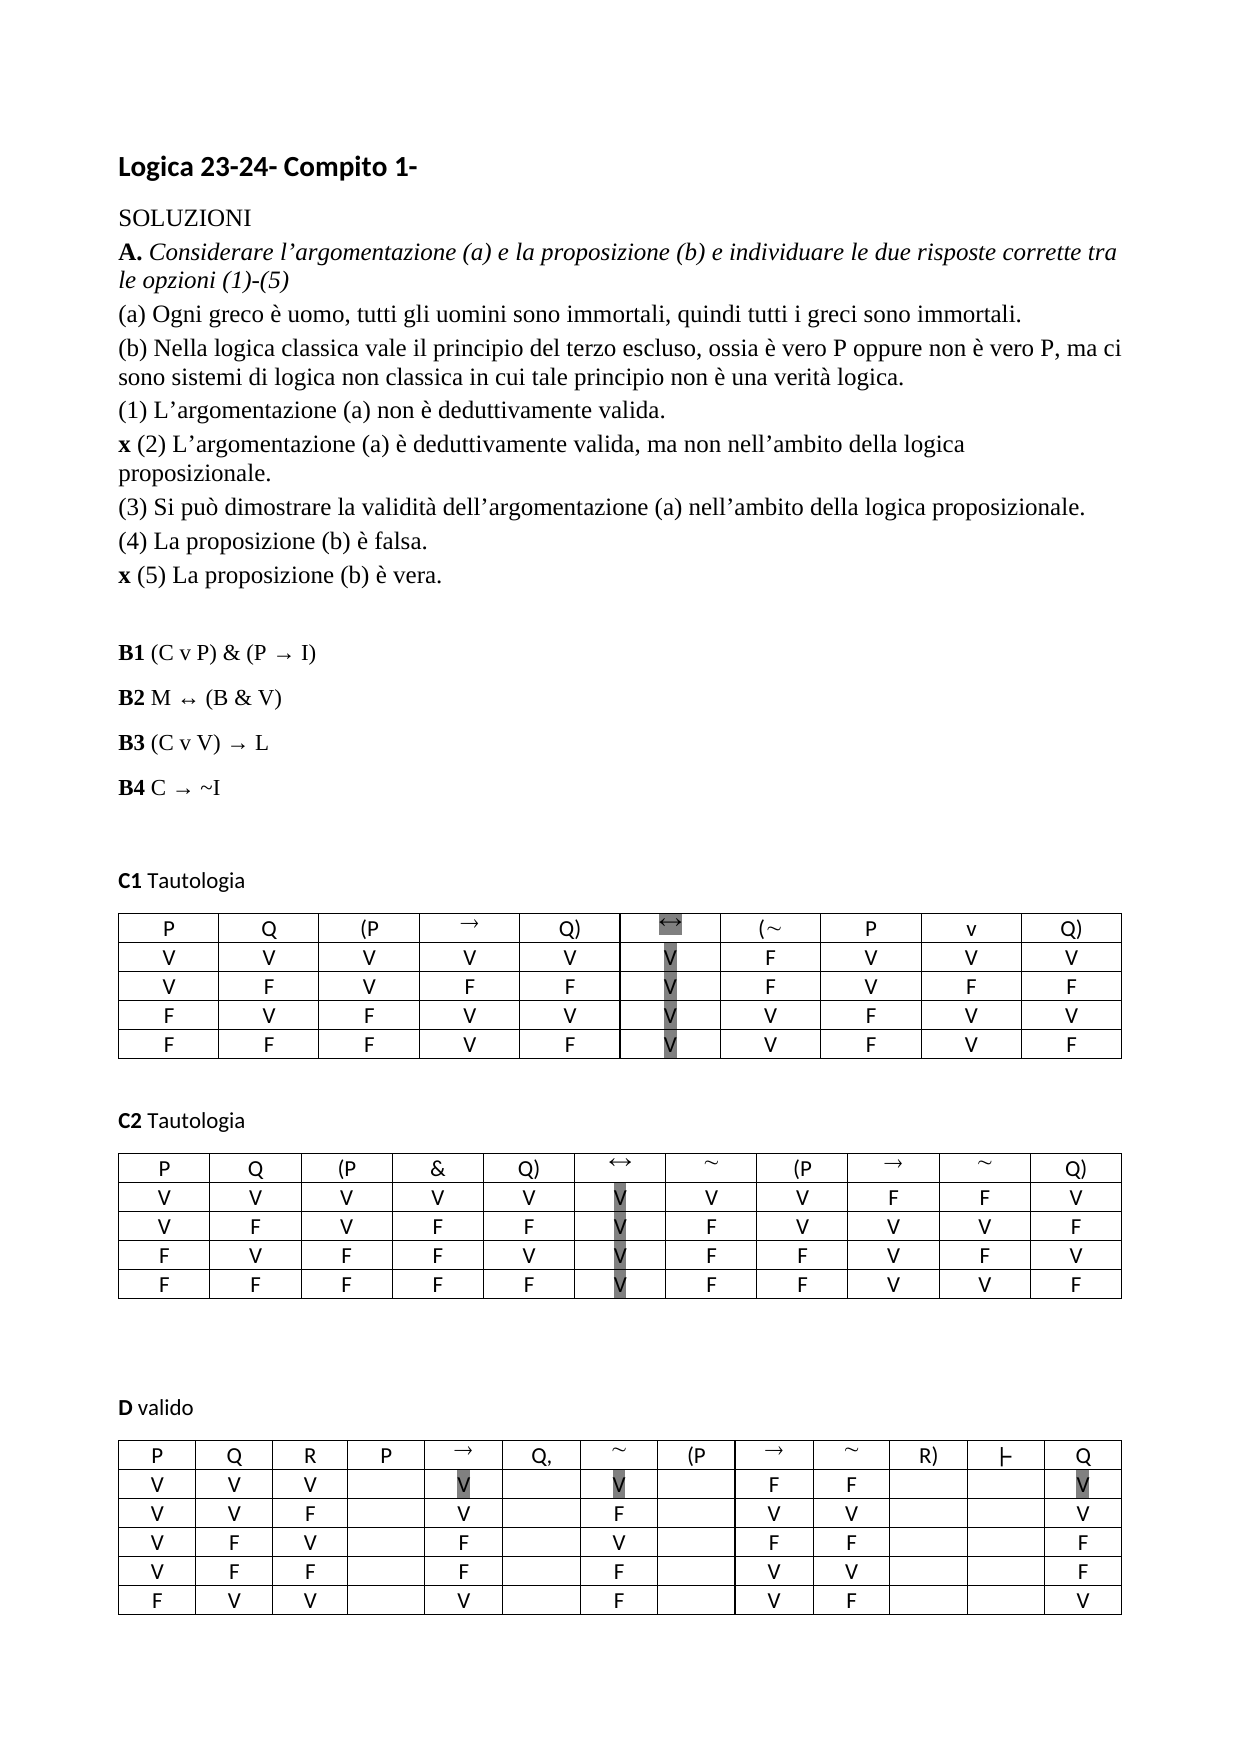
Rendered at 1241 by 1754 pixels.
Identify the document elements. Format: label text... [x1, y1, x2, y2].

table_cell F [757, 1241, 847, 1269]
table_cell F [520, 972, 619, 1000]
table_cell [968, 1470, 1044, 1498]
table_cell F [484, 1270, 574, 1298]
table_cell V [621, 1001, 664, 1029]
text A. Considerare l’argomentazione (a) e la proposizione (b) e individuare le due risposte corrette tra le opzioni (1)-(5) [118, 237, 1122, 294]
table_header P [821, 914, 921, 942]
table_cell V [210, 1183, 301, 1211]
table_header [425, 1441, 502, 1469]
table_cell F [666, 1212, 756, 1240]
table_cell V [677, 943, 720, 971]
table_cell V [677, 1030, 720, 1058]
table_header Q, [503, 1441, 580, 1469]
table_cell [890, 1557, 967, 1585]
table_cell F [721, 972, 820, 1000]
text (3) Si può dimostrare la validità dell’argomentazione (a) nell’ambito della logica proposizionale. [118, 492, 1122, 521]
table_cell V [848, 1241, 939, 1269]
table_cell V [848, 1270, 939, 1298]
table_cell F [848, 1183, 939, 1211]
table_header [940, 1154, 1030, 1182]
table_cell [348, 1470, 424, 1498]
table_cell V [425, 1499, 502, 1527]
table_header ( [721, 914, 820, 942]
table_cell [890, 1470, 967, 1498]
table_cell V [1022, 943, 1121, 971]
table_cell V [210, 1241, 301, 1269]
text B2 M ↔ (B & V) [118, 684, 1122, 710]
table_cell V [484, 1183, 574, 1211]
table_cell V [425, 1586, 502, 1614]
table_cell V [757, 1183, 847, 1211]
text (b) Nella logica classica vale il principio del terzo escluso, ossia è vero P oppure non è vero P, ma ci sono sistemi di logica non classica in cui tale principio non è una verità logica. [118, 333, 1122, 391]
table_cell [503, 1470, 580, 1498]
table_header [848, 1154, 939, 1182]
table_cell F [940, 1241, 1030, 1269]
table_cell F [821, 1030, 921, 1058]
table_cell F [210, 1212, 301, 1240]
table_header (P [319, 914, 419, 942]
text (1) L’argomentazione (a) non è deduttivamente valida. [118, 396, 1122, 424]
table_cell V [575, 1270, 614, 1298]
table_cell [968, 1499, 1044, 1527]
table_cell F [393, 1212, 483, 1240]
table_cell F [302, 1270, 392, 1298]
table_header [420, 914, 519, 942]
table_cell V [319, 972, 419, 1000]
table_cell [890, 1586, 967, 1614]
table_header R) [890, 1441, 967, 1469]
table_cell V [575, 1183, 614, 1211]
text x (5) La proposizione (b) è vera. [118, 560, 1122, 588]
table_cell F [821, 1001, 921, 1029]
table_cell F [319, 1001, 419, 1029]
table_cell V [425, 1470, 457, 1498]
table_cell V [1031, 1183, 1121, 1211]
table_header (P [302, 1154, 392, 1182]
table_cell [890, 1499, 967, 1527]
table_cell [658, 1586, 734, 1614]
table_cell [890, 1528, 967, 1556]
table_cell V [119, 1212, 209, 1240]
table_cell [503, 1557, 580, 1585]
table_cell V [420, 943, 519, 971]
table_cell V [1031, 1241, 1121, 1269]
table_cell V [484, 1241, 574, 1269]
table_cell F [219, 972, 318, 1000]
table_header P [119, 1441, 195, 1469]
text D valido [118, 1393, 1122, 1421]
table_cell V [581, 1528, 657, 1556]
table_cell F [666, 1241, 756, 1269]
table_cell F [736, 1470, 813, 1498]
table_header [581, 1441, 657, 1469]
table_header Q) [484, 1154, 574, 1182]
table_cell V [940, 1212, 1030, 1240]
table_cell F [922, 972, 1021, 1000]
table_cell V [119, 1557, 195, 1585]
table_cell [658, 1470, 734, 1498]
table_cell F [319, 1030, 419, 1058]
table_cell V [273, 1470, 347, 1498]
table_cell [968, 1557, 1044, 1585]
table_cell F [425, 1528, 502, 1556]
table_header Q [196, 1441, 272, 1469]
text (a) Ogni greco è uomo, tutti gli uomini sono immortali, quindi tutti i greci sono immortali. [118, 299, 1122, 328]
table_cell V [1045, 1470, 1076, 1498]
table_header v [922, 914, 1021, 942]
table_cell F [666, 1270, 756, 1298]
table_cell V [848, 1212, 939, 1240]
table_cell V [677, 972, 720, 1000]
table_cell F [119, 1030, 218, 1058]
table_header R [273, 1441, 347, 1469]
table_cell V [196, 1470, 272, 1498]
table_cell V [119, 1499, 195, 1527]
table_cell F [581, 1499, 657, 1527]
table_cell V [626, 1270, 665, 1298]
table_cell V [621, 943, 664, 971]
table_cell F [196, 1528, 272, 1556]
table_cell V [1045, 1586, 1121, 1614]
table_cell V [119, 943, 218, 971]
table_cell V [666, 1183, 756, 1211]
table_cell [348, 1586, 424, 1614]
table_header P [119, 914, 218, 942]
table_cell V [393, 1183, 483, 1211]
table_cell V [821, 943, 921, 971]
table_cell [503, 1528, 580, 1556]
table_cell F [273, 1557, 347, 1585]
table_cell [348, 1557, 424, 1585]
table_cell F [393, 1270, 483, 1298]
table_cell [503, 1499, 580, 1527]
table_header Q) [1031, 1154, 1121, 1182]
table_cell V [626, 1212, 665, 1240]
table_header & [393, 1154, 483, 1182]
text C1 Tautologia [118, 866, 1122, 894]
table_cell F [425, 1557, 502, 1585]
text SOLUZIONI [118, 203, 1122, 231]
table_header [575, 1154, 665, 1182]
table_cell F [940, 1183, 1030, 1211]
table_cell V [757, 1212, 847, 1240]
table_cell [658, 1557, 734, 1585]
table_cell F [1022, 1030, 1121, 1058]
table_cell F [210, 1270, 301, 1298]
table_cell V [520, 943, 619, 971]
table_header (P [757, 1154, 847, 1182]
table_cell F [1031, 1270, 1121, 1298]
table_cell V [302, 1183, 392, 1211]
table_cell V [940, 1270, 1030, 1298]
table_cell V [470, 1470, 502, 1498]
table_cell V [721, 1030, 820, 1058]
table_cell V [621, 1030, 664, 1058]
table_header ⊦ [968, 1441, 1044, 1469]
table_cell V [736, 1557, 813, 1585]
table_cell V [119, 1528, 195, 1556]
table_cell F [273, 1499, 347, 1527]
text Logica 23-24- Compito 1- [118, 148, 1122, 183]
table_header Q [1045, 1441, 1121, 1469]
table_cell V [814, 1557, 889, 1585]
table_cell V [119, 1470, 195, 1498]
table_cell V [1045, 1499, 1121, 1527]
table_header Q) [1022, 914, 1121, 942]
table_cell V [575, 1212, 614, 1240]
table_cell F [736, 1528, 813, 1556]
text C2 Tautologia [118, 1106, 1122, 1134]
table_cell V [581, 1470, 613, 1498]
table_cell F [484, 1212, 574, 1240]
table_cell V [273, 1586, 347, 1614]
table_cell V [1089, 1470, 1121, 1498]
table_header [736, 1441, 813, 1469]
table_cell F [1045, 1557, 1121, 1585]
table_cell V [219, 1001, 318, 1029]
table_cell F [119, 1586, 195, 1614]
table_cell V [625, 1470, 657, 1498]
table_cell F [721, 943, 820, 971]
table_cell V [319, 943, 419, 971]
table_cell F [420, 972, 519, 1000]
table_cell F [119, 1001, 218, 1029]
table_cell V [626, 1241, 665, 1269]
table_cell V [119, 1183, 209, 1211]
text B1 (C v P) & (P → I) [118, 639, 1122, 665]
table_cell V [196, 1586, 272, 1614]
table_cell F [1031, 1212, 1121, 1240]
table_cell V [721, 1001, 820, 1029]
text B3 (C v V) → L [118, 729, 1122, 755]
table_cell F [119, 1270, 209, 1298]
table_cell F [814, 1528, 889, 1556]
table_cell F [757, 1270, 847, 1298]
table_cell V [520, 1001, 619, 1029]
table_cell [968, 1528, 1044, 1556]
table_header P [348, 1441, 424, 1469]
text B4 C → ~I [118, 774, 1122, 800]
text (4) La proposizione (b) è falsa. [118, 526, 1122, 555]
table_cell V [821, 972, 921, 1000]
table_cell F [814, 1586, 889, 1614]
table_cell V [420, 1030, 519, 1058]
table_cell F [219, 1030, 318, 1058]
table_cell V [922, 943, 1021, 971]
table_cell V [575, 1241, 614, 1269]
table_cell V [814, 1499, 889, 1527]
table_header [814, 1441, 889, 1469]
table_cell F [581, 1557, 657, 1585]
table_cell F [393, 1241, 483, 1269]
table_cell F [119, 1241, 209, 1269]
table_cell V [736, 1586, 813, 1614]
table_header Q [210, 1154, 301, 1182]
table_cell V [621, 972, 664, 1000]
table_cell V [273, 1528, 347, 1556]
table_cell V [302, 1212, 392, 1240]
table_cell V [1022, 1001, 1121, 1029]
table_cell F [196, 1557, 272, 1585]
table_cell [658, 1528, 734, 1556]
table_cell [503, 1586, 580, 1614]
table_cell [968, 1586, 1044, 1614]
table_cell [658, 1499, 734, 1527]
table_cell F [1045, 1528, 1121, 1556]
table_cell F [302, 1241, 392, 1269]
table_header Q) [520, 914, 619, 942]
table_cell V [736, 1499, 813, 1527]
table_cell V [119, 972, 218, 1000]
table_header P [119, 1154, 209, 1182]
table_header [621, 914, 720, 942]
table_cell F [581, 1586, 657, 1614]
table_cell V [420, 1001, 519, 1029]
table_cell V [922, 1030, 1021, 1058]
table_cell V [196, 1499, 272, 1527]
table_cell F [814, 1470, 889, 1498]
table_header Q [219, 914, 318, 942]
table_cell F [1022, 972, 1121, 1000]
table_cell V [626, 1183, 665, 1211]
table_cell F [520, 1030, 619, 1058]
text x (2) L’argomentazione (a) è deduttivamente valida, ma non nell’ambito della logica proposizionale. [118, 429, 1122, 487]
table_header [666, 1154, 756, 1182]
table_cell V [219, 943, 318, 971]
table_header (P [658, 1441, 734, 1469]
table_cell V [677, 1001, 720, 1029]
table_cell [348, 1528, 424, 1556]
table_cell [348, 1499, 424, 1527]
table_cell V [922, 1001, 1021, 1029]
